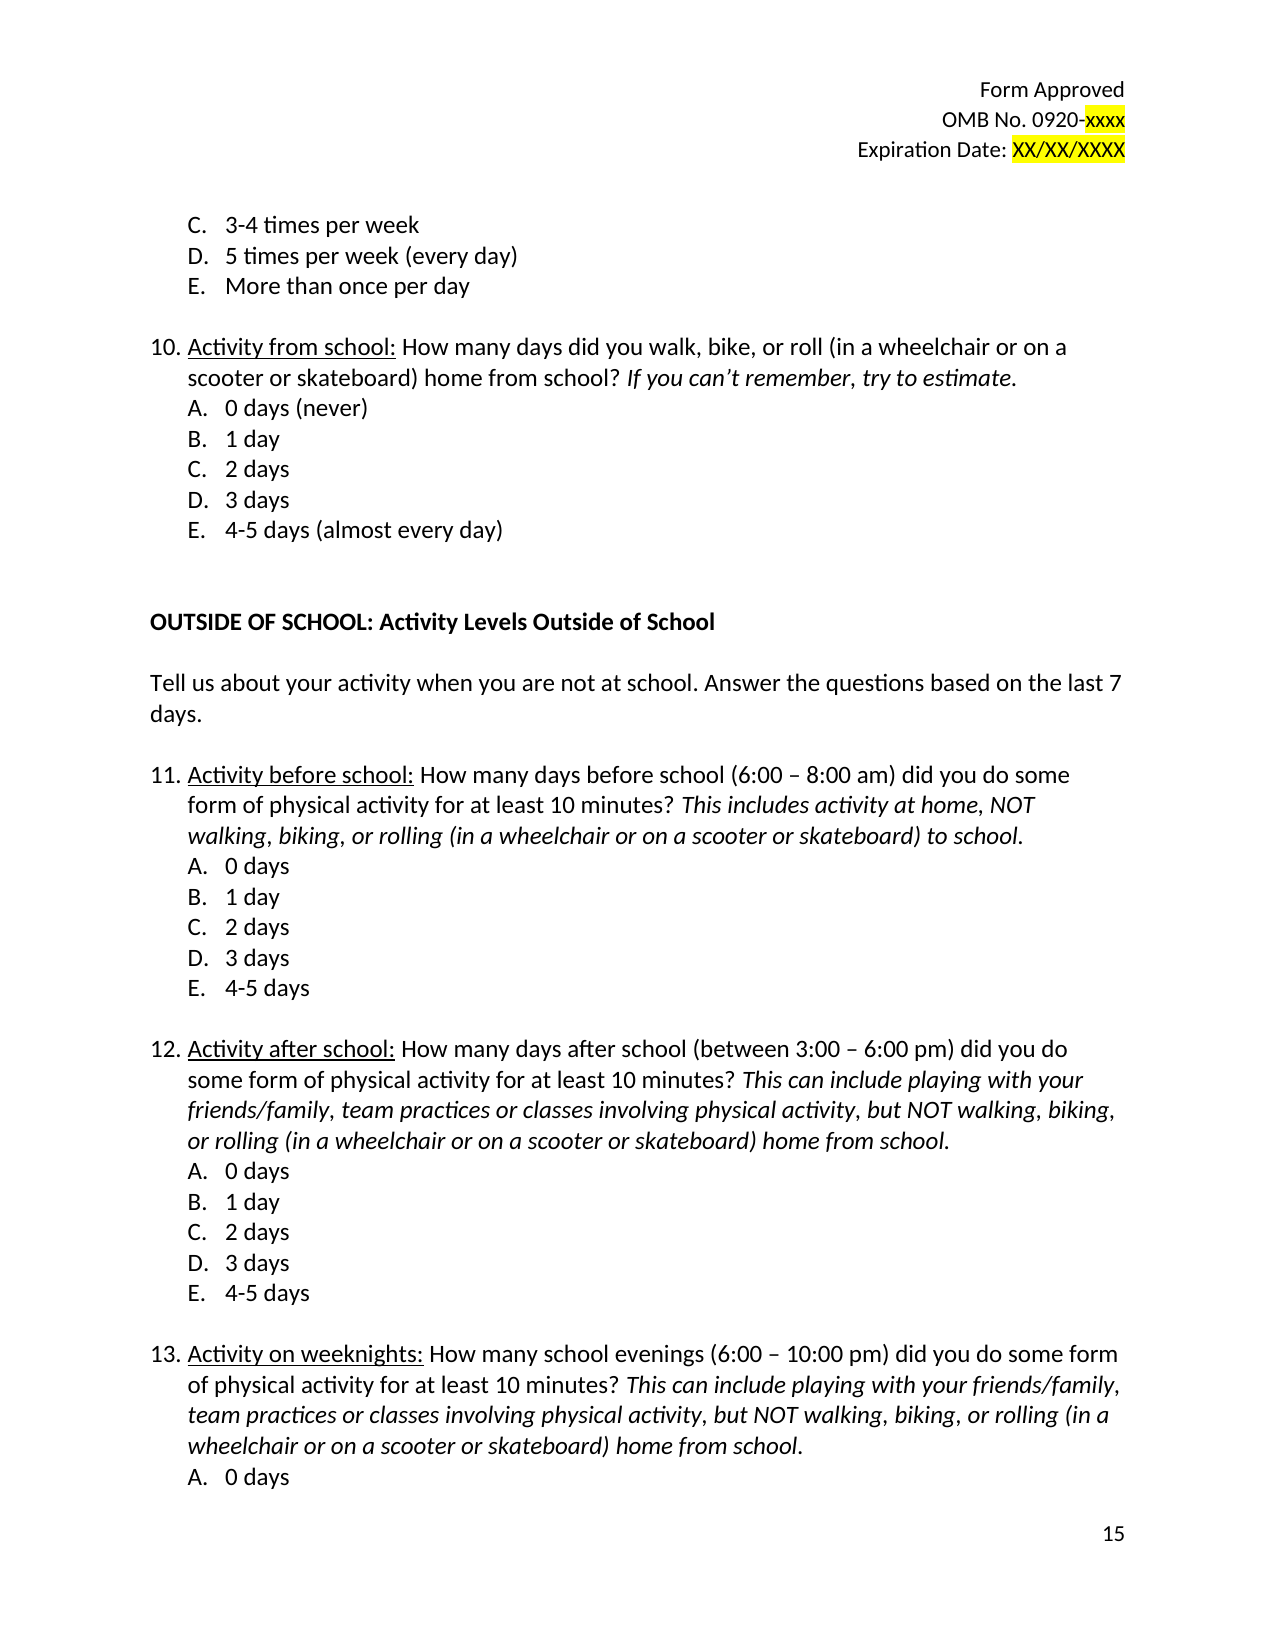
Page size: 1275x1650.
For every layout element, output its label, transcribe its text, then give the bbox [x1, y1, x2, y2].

text 5 times per week (every day) [187, 240, 1125, 270]
list 0 days (never) [187, 392, 1125, 423]
text More than once per day [187, 270, 1125, 301]
text Activity after school: How many days after school (between 3:00 – 6:00 pm) did you do some form of physical activity for at least 10 minutes? This can include playing with your friends/family, team practices or classes involving physical activity, but NOT walking, biking, or rolling (in a wheelchair or on a scooter or skateboard) home from school. [150, 1033, 1125, 1156]
text Activity from school: How many days did you walk, bike, or roll (in a wheelchair or on a scooter or skateboard) home from school? If you can’t remember, try to estimate. [150, 331, 1125, 392]
text 1 day [187, 881, 1125, 911]
text Tell us about your activity when you are not at school. Answer the questions based on the last 7 days. [150, 667, 1125, 728]
list 0 days [187, 1156, 1125, 1186]
text 2 days [187, 911, 1125, 942]
text 3-4 times per week [187, 209, 1125, 240]
list 0 days [187, 1461, 1125, 1491]
text 3 days [187, 942, 1125, 972]
text 3 days [187, 1247, 1125, 1278]
list 0 days [187, 850, 1125, 881]
text 4-5 days [187, 1278, 1125, 1308]
text 1 day [187, 423, 1125, 453]
text 3 days [187, 484, 1125, 514]
text Activity before school: How many days before school (6:00 – 8:00 am) did you do some form of physical activity for at least 10 minutes? This includes activity at home, NOT walking, biking, or rolling (in a wheelchair or on a scooter or skateboard) to school. [150, 759, 1125, 850]
text 1 day [187, 1186, 1125, 1217]
text 4-5 days [187, 972, 1125, 1003]
text 4-5 days (almost every day) [187, 514, 1125, 545]
text OUTSIDE OF SCHOOL: Activity Levels Outside of School [150, 606, 1125, 637]
text 2 days [187, 453, 1125, 484]
text 2 days [187, 1217, 1125, 1247]
text Activity on weeknights: How many school evenings (6:00 – 10:00 pm) did you do some form of physical activity for at least 10 minutes? This can include playing with your friends/family, team practices or classes involving physical activity, but NOT walking, biking, or rolling (in a wheelchair or on a scooter or skateboard) home from school. [150, 1339, 1125, 1461]
